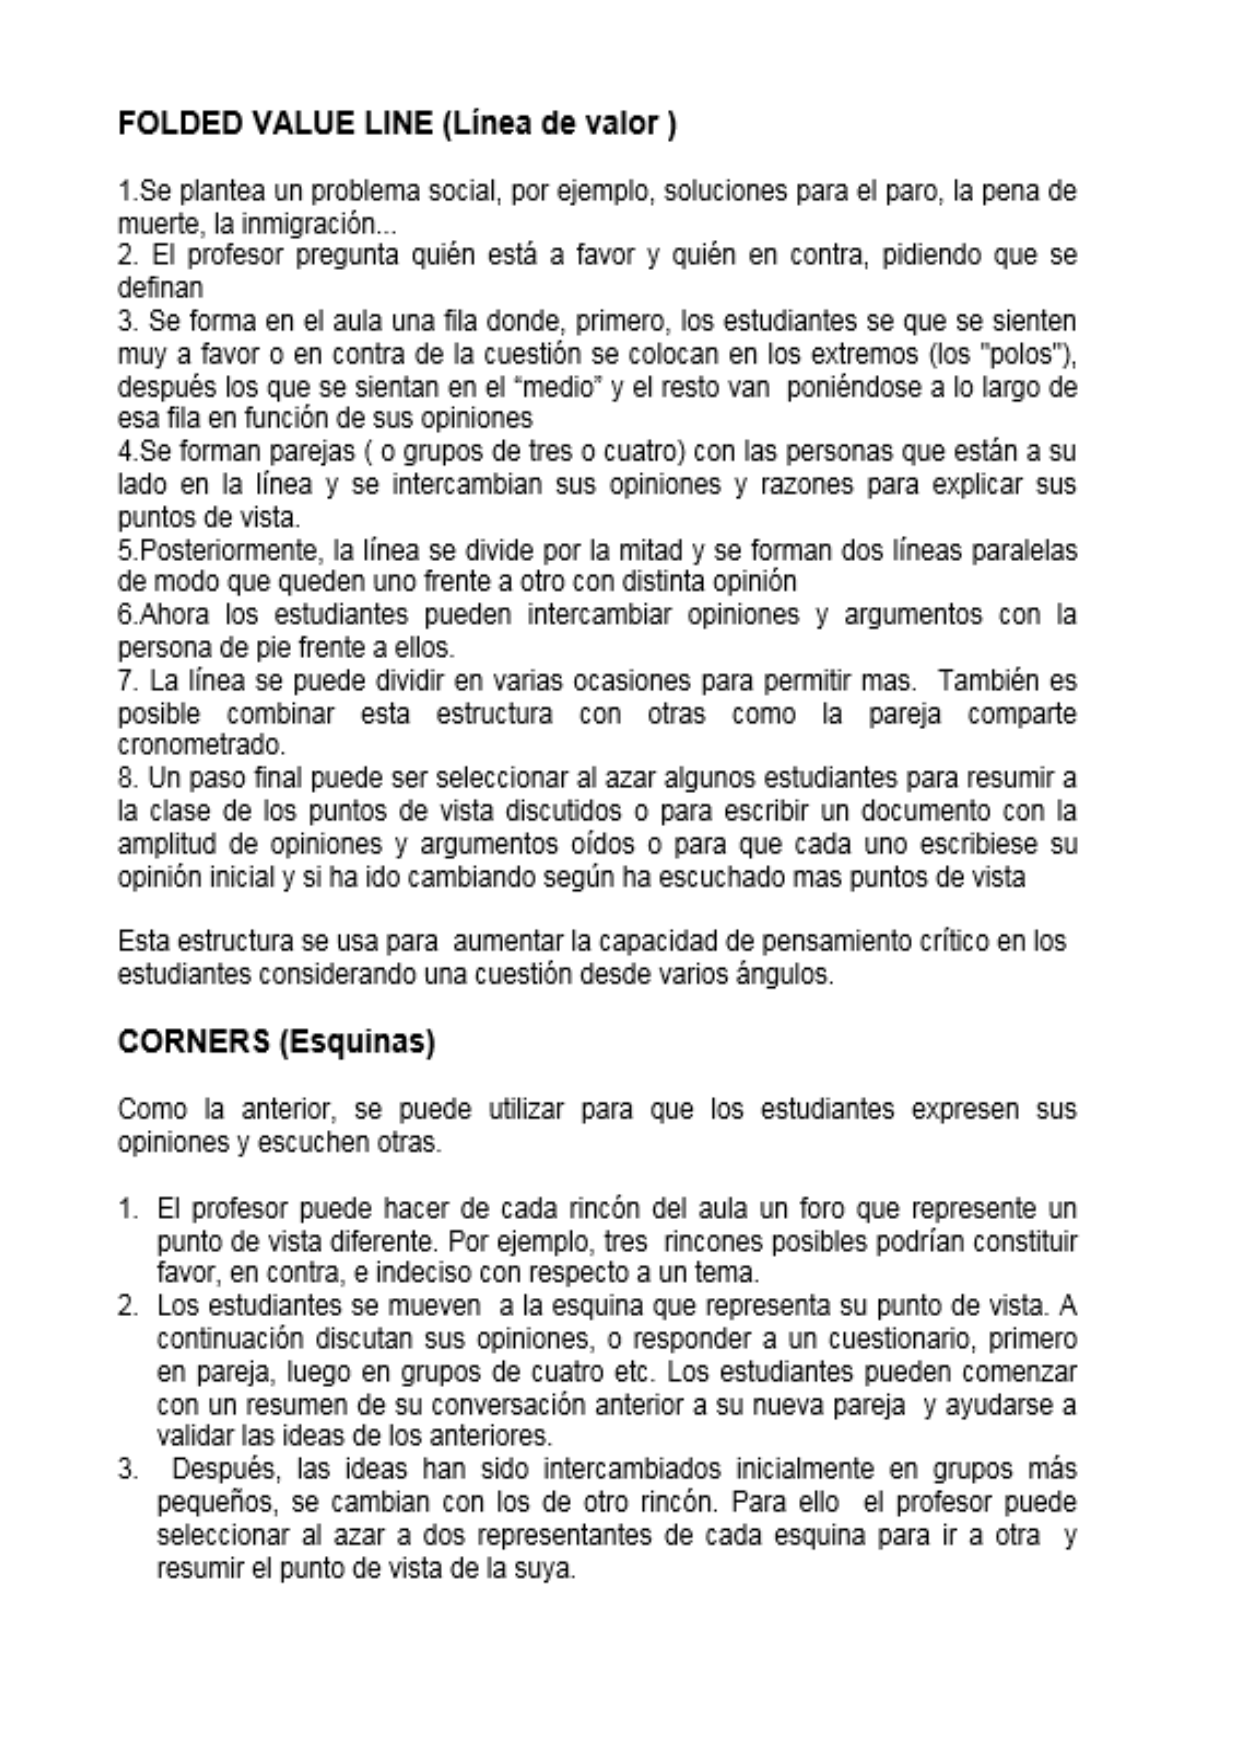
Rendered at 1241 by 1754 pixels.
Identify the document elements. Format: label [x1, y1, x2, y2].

picture [75, 75, 1118, 1596]
